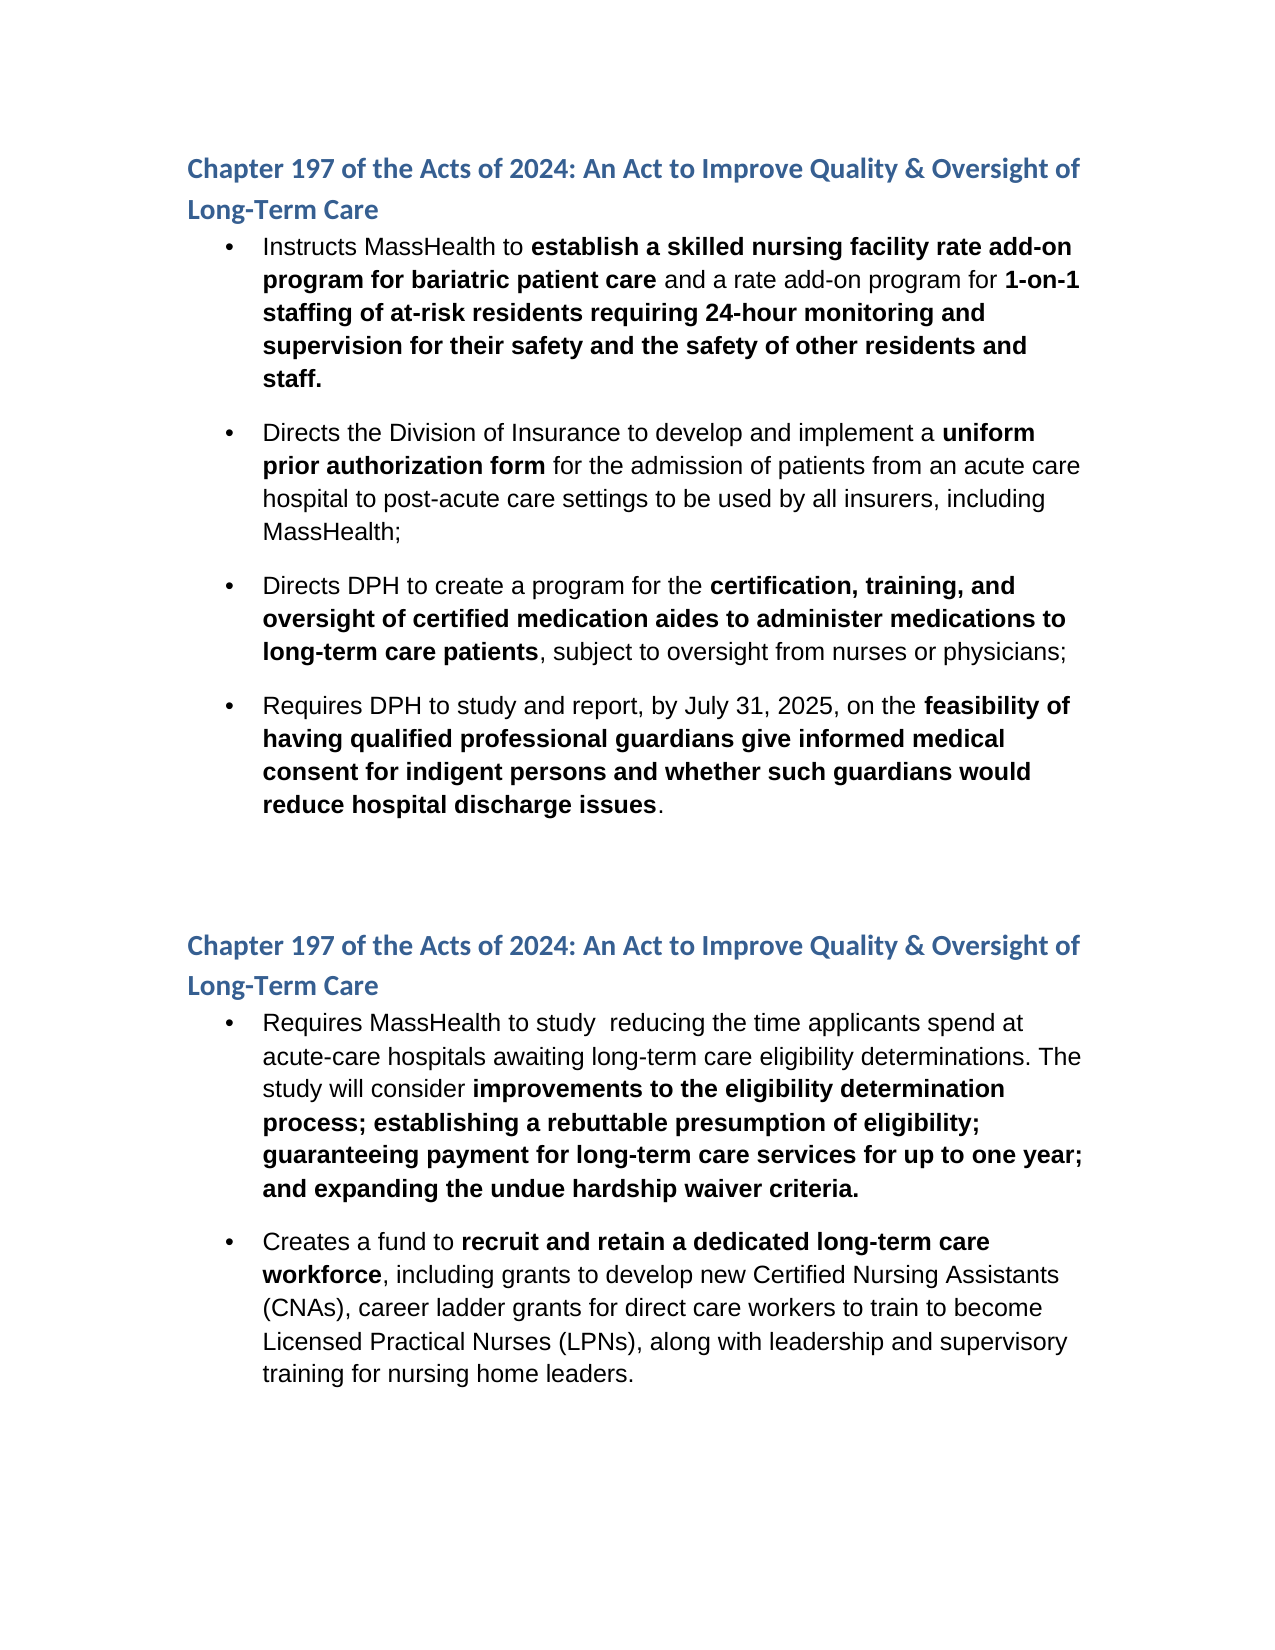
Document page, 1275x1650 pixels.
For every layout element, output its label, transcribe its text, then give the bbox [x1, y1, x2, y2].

list Instructs MassHealth to establish a skilled nursing facility rate add-on program for bariatric patient care and a rate add-on program for 1-on-1 staffing of at-risk residents requiring 24-hour monitoring and supervision for their safety and the safety of other residents and staff. [225, 232, 1087, 393]
list Creates a fund to recruit and retain a dedicated long-term care workforce, including grants to develop new Certified Nursing Assistants (CNAs), career ladder grants for direct care workers to train to become Licensed Practical Nurses (LPNs), along with leadership and supervisory training for nursing home leaders. [225, 1227, 1087, 1388]
list Requires DPH to study and report, by July 31, 2025, on the feasibility of having qualified professional guardians give informed medical consent for indigent persons and whether such guardians would reduce hospital discharge issues. [225, 691, 1087, 818]
subtitle Chapter 197 of the Acts of 2024: An Act to Improve Quality & Oversight of Long-Term Care [187, 150, 1087, 227]
subtitle Chapter 197 of the Acts of 2024: An Act to Improve Quality & Oversight of Long-Term Care [187, 927, 1087, 1003]
list Directs the Division of Insurance to develop and implement a uniform prior authorization form for the admission of patients from an acute care hospital to post-acute care settings to be used by all insurers, including MassHealth; [225, 418, 1087, 546]
list Requires MassHealth to study reducing the time applicants spend at acute-care hospitals awaiting long-term care eligibility determinations. The study will consider improvements to the eligibility determination process; establishing a rebuttable presumption of eligibility; guaranteeing payment for long-term care services for up to one year; and expanding the undue hardship waiver criteria. [225, 1008, 1087, 1202]
list Directs DPH to create a program for the certification, training, and oversight of certified medication aides to administer medications to long-term care patients, subject to oversight from nurses or physicians; [225, 571, 1087, 666]
